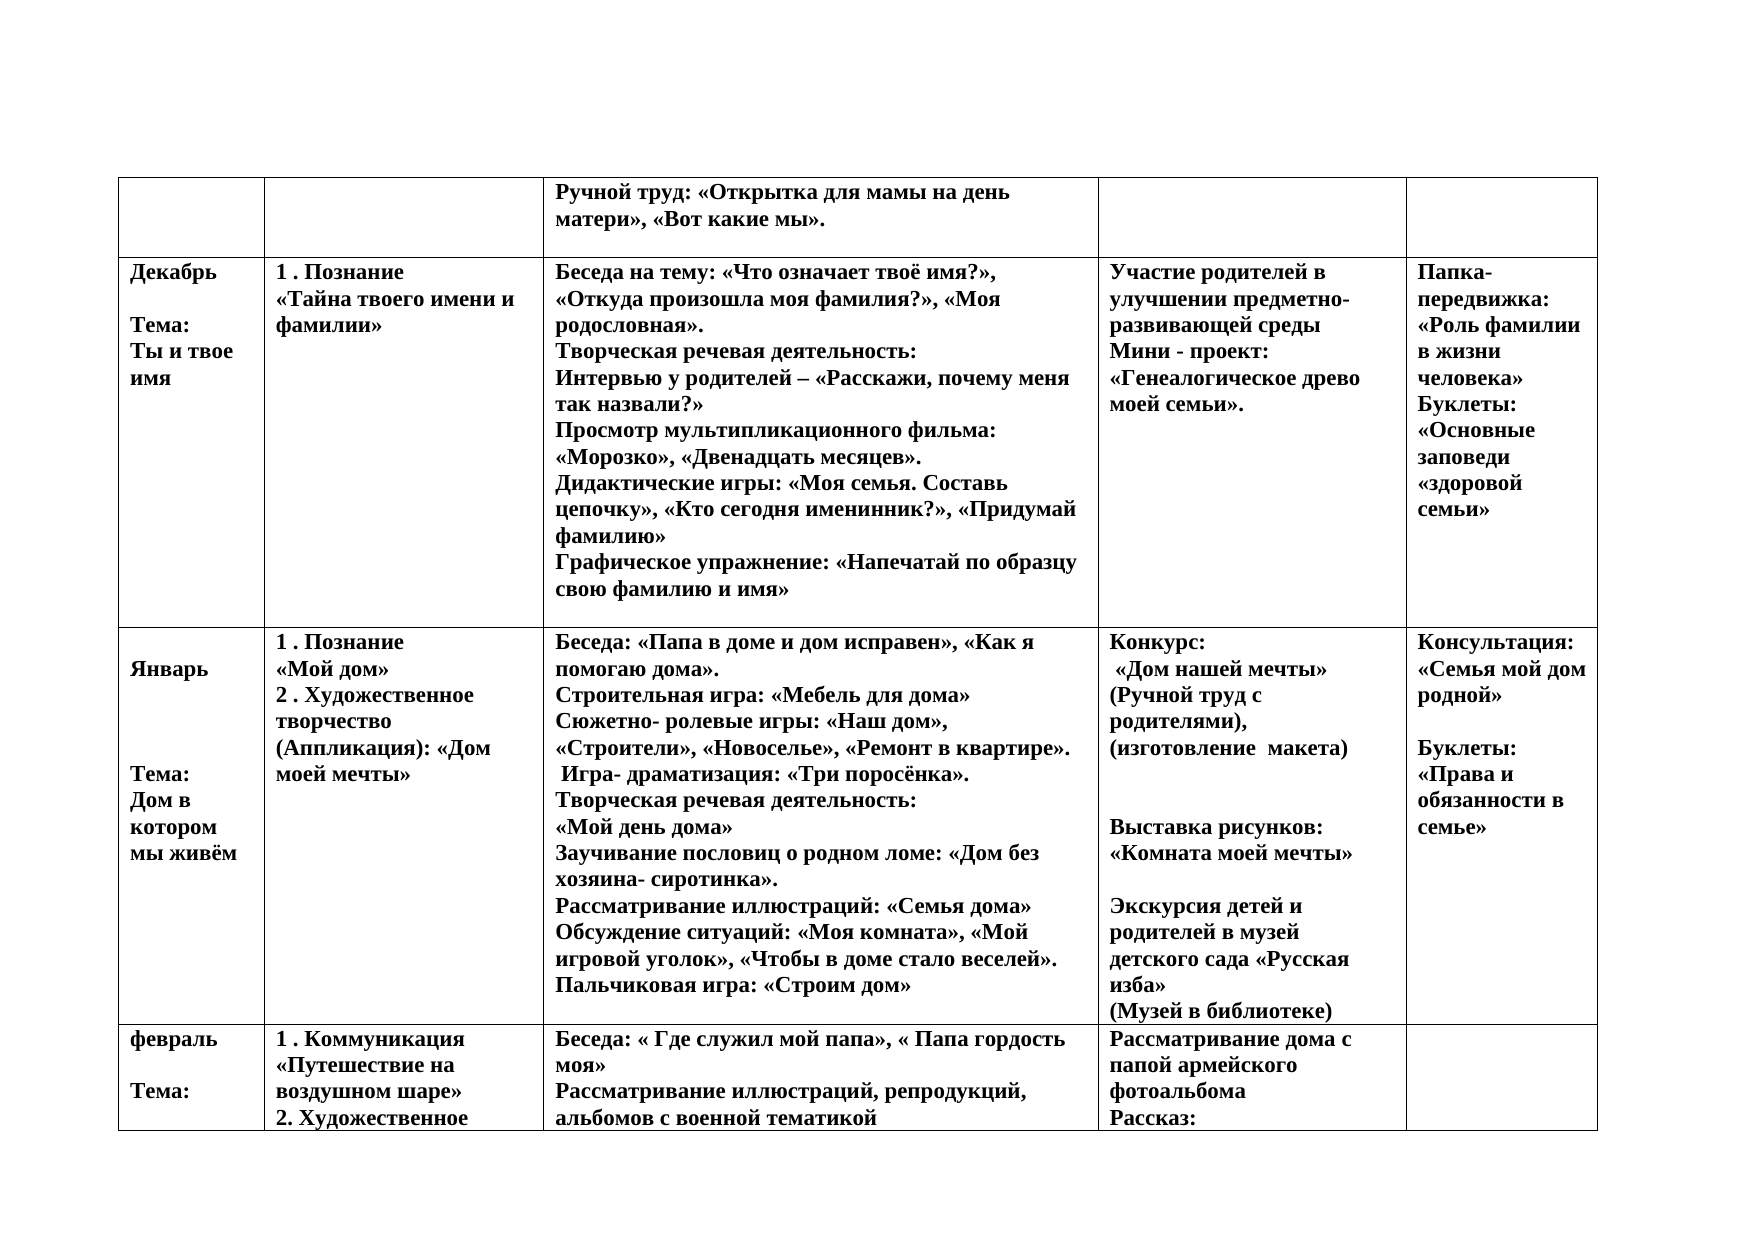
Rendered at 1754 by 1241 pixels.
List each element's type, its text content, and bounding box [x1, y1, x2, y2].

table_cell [119, 178, 264, 257]
table_cell Декабрь Тема: Ты и твое имя [119, 258, 264, 627]
table_cell Беседа: «Папа в доме и дом исправен», «Как я помогаю дома». Строительная игра: «Мебель для дома» Сюжетно- ролевые игры: «Наш дом», «Строители», «Новоселье», «Ремонт в квартире». Игра- драматизация: «Три поросёнка». Творческая речевая деятельность: «Мой день дома» Заучивание пословиц о родном ломе: «Дом без хозяина- сиротинка». Рассматривание иллюстраций: «Семья дома» Обсуждение ситуаций: «Моя комната», «Мой игровой уголок», «Чтобы в доме стало веселей». Пальчиковая игра: «Строим дом» [544, 628, 1098, 1024]
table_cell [265, 178, 543, 257]
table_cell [1099, 178, 1406, 257]
table_cell [1407, 1025, 1597, 1130]
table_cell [1407, 178, 1597, 257]
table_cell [119, 1025, 264, 1130]
table_cell Беседа на тему: «Что означает твоё имя?», «Откуда произошла моя фамилия?», «Моя родословная». Творческая речевая деятельность: Интервью у родителей – «Расскажи, почему меня так назвали?» Просмотр мультипликационного фильма: «Морозко», «Двенадцать месяцев». Дидактические игры: «Моя семья. Составь цепочку», «Кто сегодня именинник?», «Придумай фамилию» Графическое упражнение: «Напечатай по образцу свою фамилию и имя» [544, 258, 1098, 627]
table_cell 1 . Познание «Тайна твоего имени и фамилии» [265, 258, 543, 627]
table_cell Участие родителей в улучшении предметно-развивающей среды Мини - проект: «Генеалогическое древо моей семьи». [1099, 258, 1406, 627]
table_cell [265, 1025, 543, 1130]
table_cell Конкурс: «Дом нашей мечты» (Ручной труд с родителями), (изготовление макета) Выставка рисунков: «Комната моей мечты» Экскурсия детей и родителей в музей детского сада «Русская изба» (Музей в библиотеке) [1099, 628, 1406, 1024]
table_cell 1 . Познание «Мой дом» 2 . Художественное творчество (Аппликация): «Дом моей мечты» [265, 628, 543, 1024]
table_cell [544, 178, 1098, 257]
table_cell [1099, 1025, 1406, 1130]
table_cell Папка-передвижка: «Роль фамилии в жизни человека» Буклеты: «Основные заповеди «здоровой семьи» [1407, 258, 1597, 627]
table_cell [544, 1025, 1098, 1130]
table_cell Консультация: «Семья мой дом родной» Буклеты: «Права и обязанности в семье» [1407, 628, 1597, 1024]
table_cell Январь Тема: Дом в котором мы живём [119, 628, 264, 1024]
